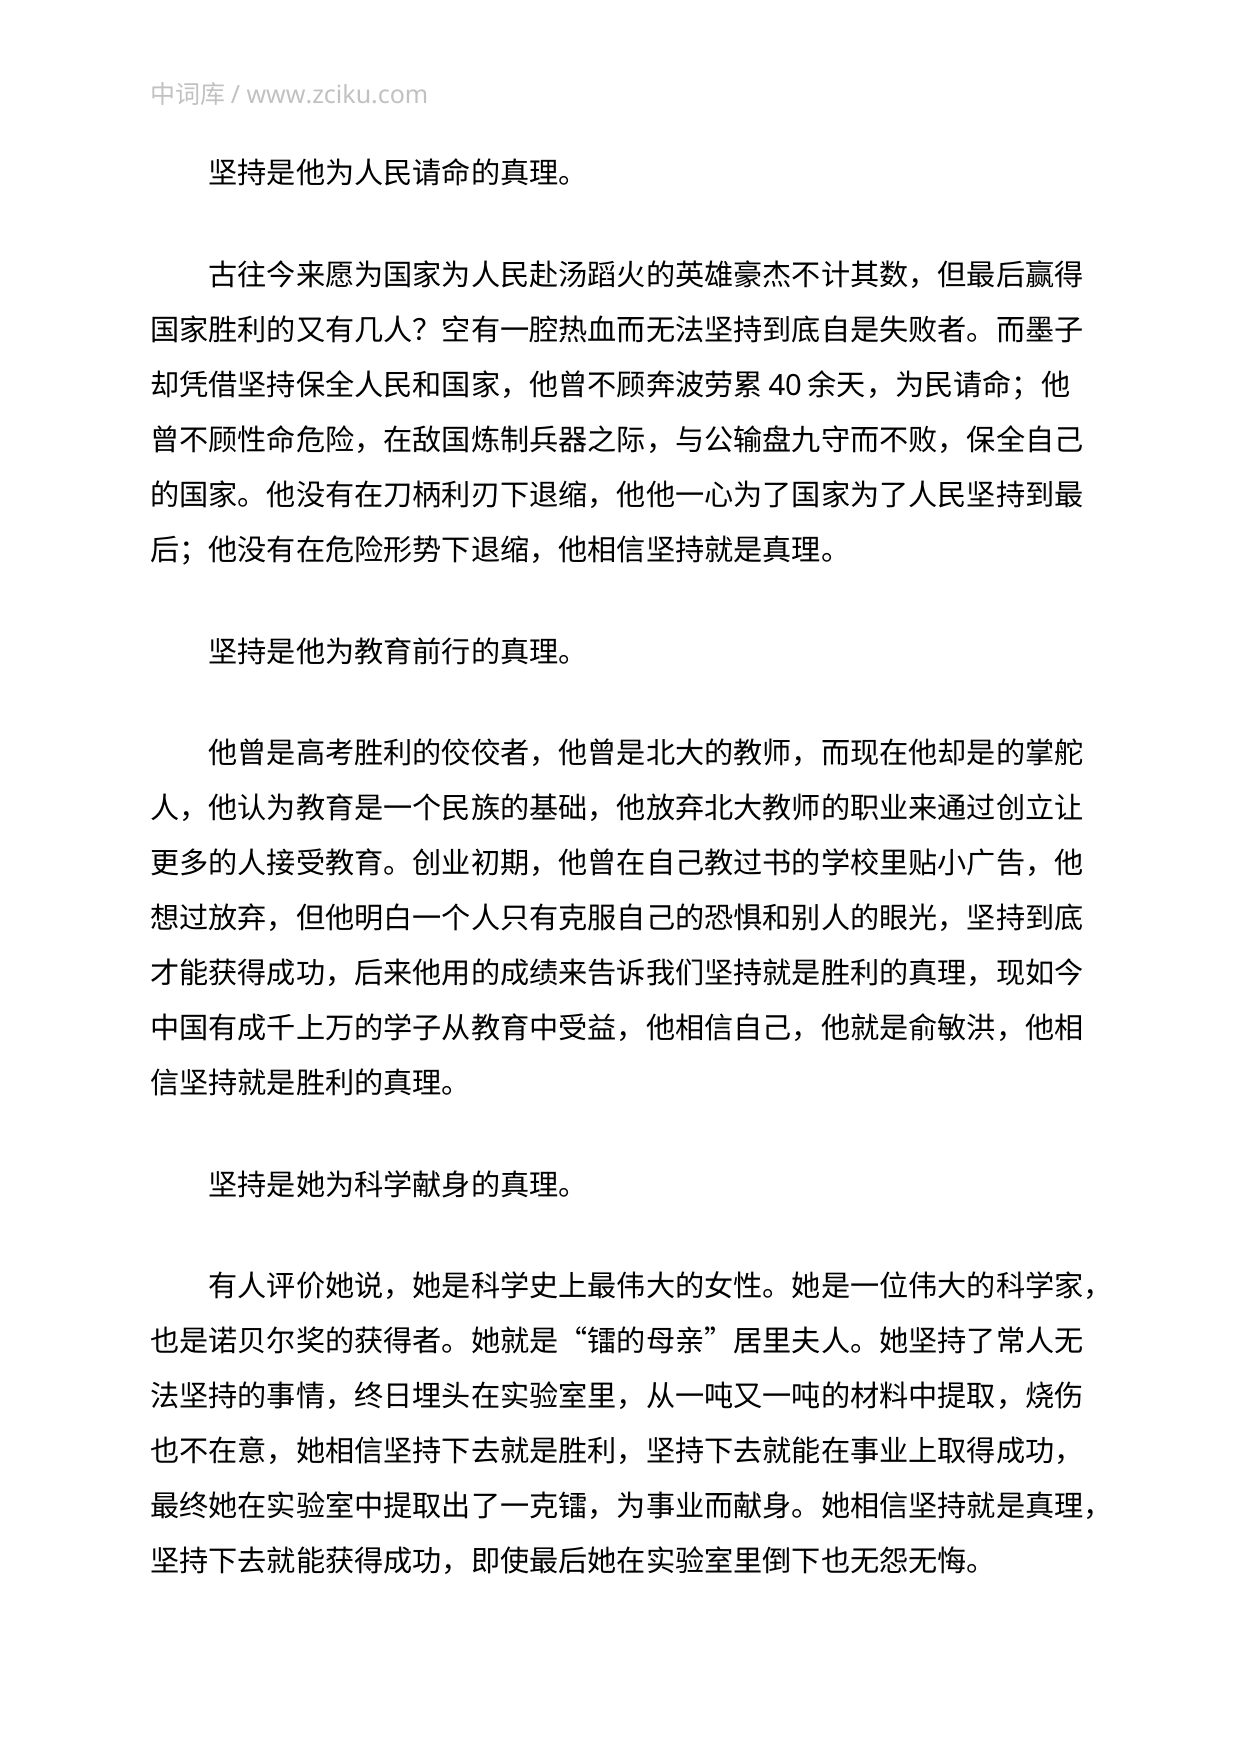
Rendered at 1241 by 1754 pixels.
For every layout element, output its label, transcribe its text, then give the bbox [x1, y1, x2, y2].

text 他曾是高考胜利的佼佼者，他曾是北大的教师，而现在他却是的掌舵人，他认为教育是一个民族的基础，他放弃北大教师的职业来通过创立让更多的人接受教育。创业初期，他曾在自己教过书的学校里贴小广告，他想过放弃，但他明白一个人只有克服自己的恐惧和别人的眼光，坚持到底才能获得成功，后来他用的成绩来告诉我们坚持就是胜利的真理，现如今中国有成千上万的学子从教育中受益，他相信自己，他就是俞敏洪，他相信坚持就是胜利的真理。 [150, 730, 1090, 1102]
text 坚持是他为人民请命的真理。 [150, 150, 1090, 192]
text 坚持是他为教育前行的真理。 [150, 628, 1090, 670]
text 坚持是她为科学献身的真理。 [150, 1161, 1090, 1203]
text 古往今来愿为国家为人民赴汤蹈火的英雄豪杰不计其数，但最后赢得国家胜利的又有几人？空有一腔热血而无法坚持到底自是失败者。而墨子却凭借坚持保全人民和国家，他曾不顾奔波劳累40余天，为民请命；他曾不顾性命危险，在敌国炼制兵器之际，与公输盘九守而不败，保全自己的国家。他没有在刀柄利刃下退缩，他他一心为了国家为了人民坚持到最后；他没有在危险形势下退缩，他相信坚持就是真理。 [150, 252, 1090, 569]
text 有人评价她说，她是科学史上最伟大的女性。她是一位伟大的科学家，也是诺贝尔奖的获得者。她就是“镭的母亲”居里夫人。她坚持了常人无法坚持的事情，终日埋头在实验室里，从一吨又一吨的材料中提取，烧伤也不在意，她相信坚持下去就是胜利，坚持下去就能在事业上取得成功，最终她在实验室中提取出了一克镭，为事业而献身。她相信坚持就是真理，坚持下去就能获得成功，即使最后她在实验室里倒下也无怨无悔。 [150, 1263, 1090, 1579]
